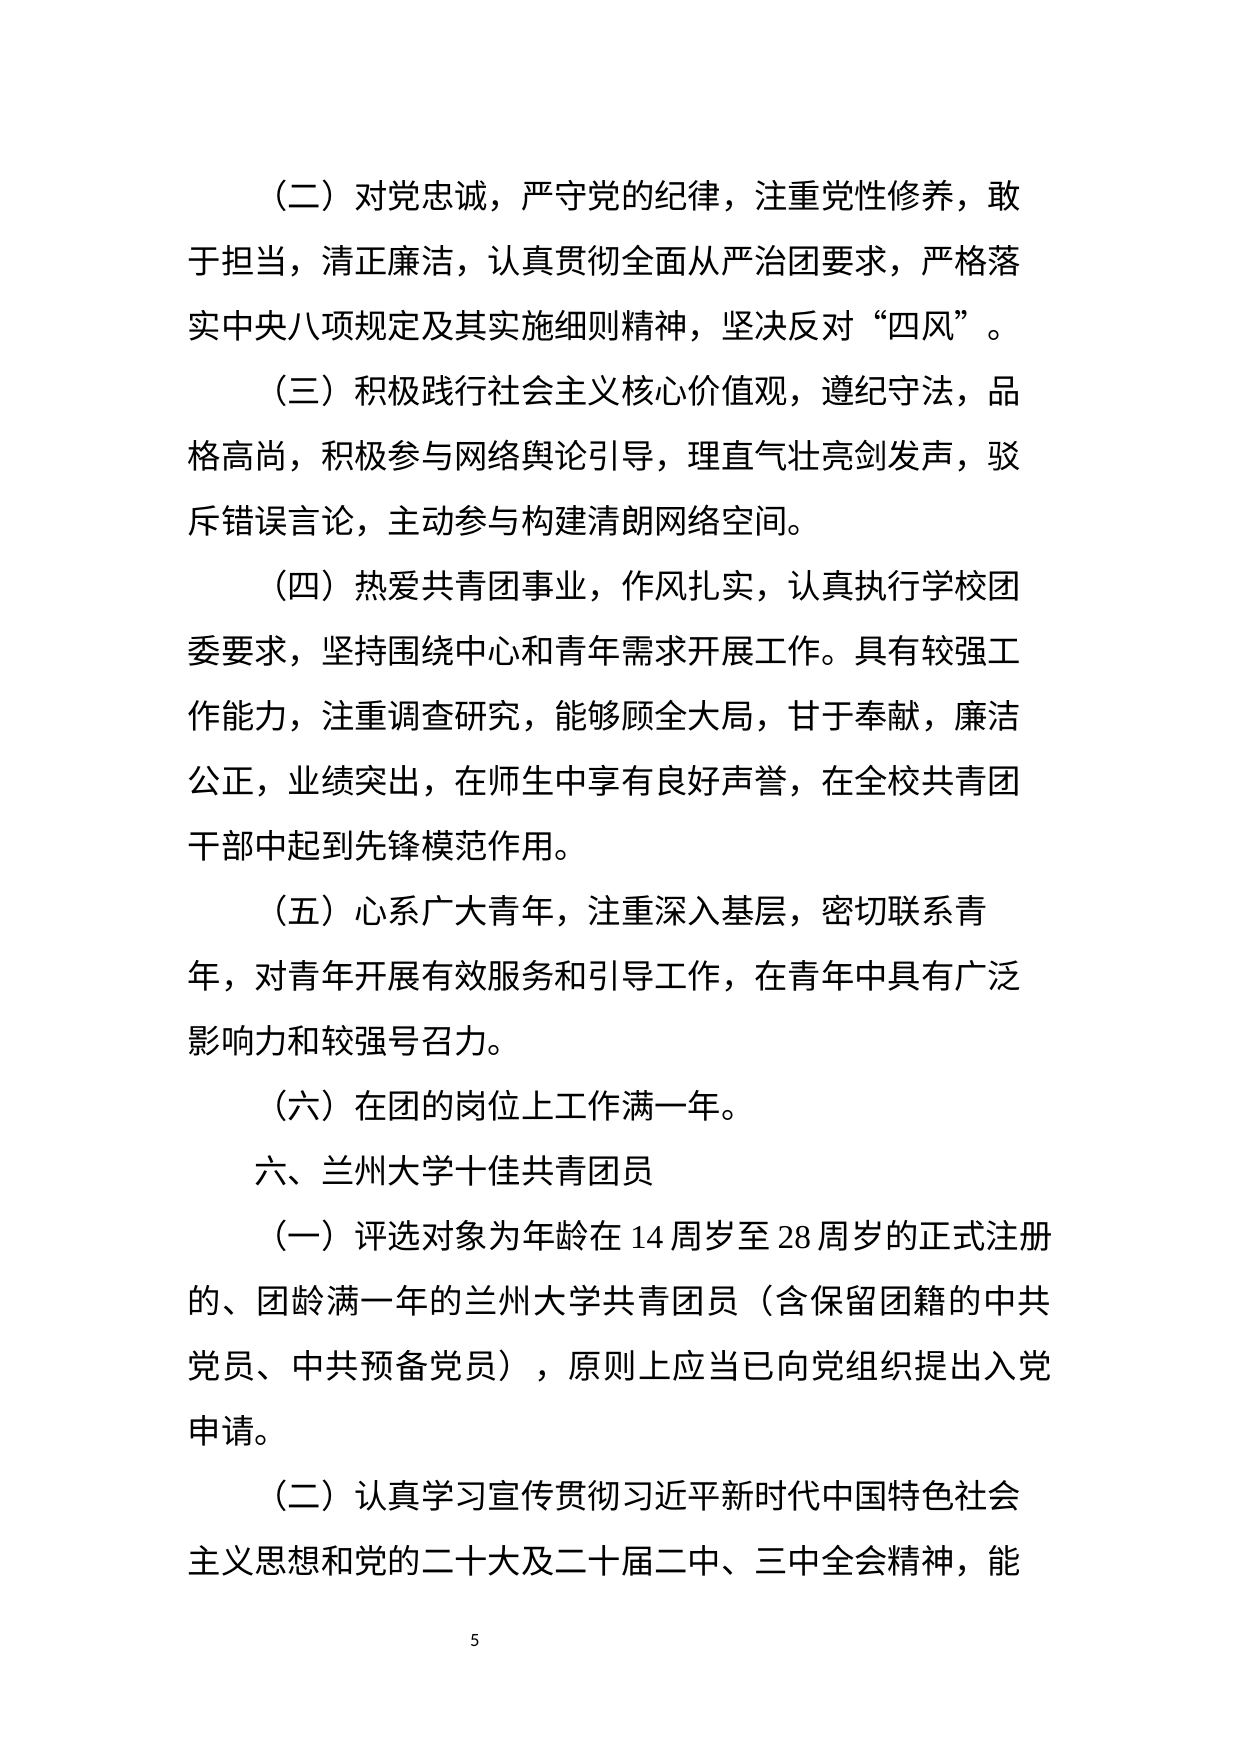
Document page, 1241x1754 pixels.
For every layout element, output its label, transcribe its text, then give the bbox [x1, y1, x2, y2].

text 六、兰州大学十佳共青团员 [187, 1137, 1053, 1202]
list 对党忠诚，严守党的纪律，注重党性修养，敢于担当，清正廉洁，认真贯彻全面从严治团要求，严格落实中央八项规定及其实施细则精神，坚决反对“四风”。 [187, 162, 1053, 357]
list 心系广大青年，注重深入基层，密切联系青年，对青年开展有效服务和引导工作，在青年中具有广泛影响力和较强号召力。 [187, 877, 1053, 1072]
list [187, 1462, 1053, 1592]
list 积极践行社会主义核心价值观，遵纪守法，品格高尚，积极参与网络舆论引导，理直气壮亮剑发声，驳斥错误言论，主动参与构建清朗网络空间。 [187, 357, 1053, 552]
list 在团的岗位上工作满一年。 [187, 1072, 1053, 1137]
list 评选对象为年龄在14周岁至28周岁的正式注册的、团龄满一年的兰州大学共青团员（含保留团籍的中共党员、中共预备党员），原则上应当已向党组织提出入党申请。 [187, 1202, 1053, 1462]
list 热爱共青团事业，作风扎实，认真执行学校团委要求，坚持围绕中心和青年需求开展工作。具有较强工作能力，注重调查研究，能够顾全大局，甘于奉献，廉洁公正，业绩突出，在师生中享有良好声誉，在全校共青团干部中起到先锋模范作用。 [187, 552, 1053, 877]
